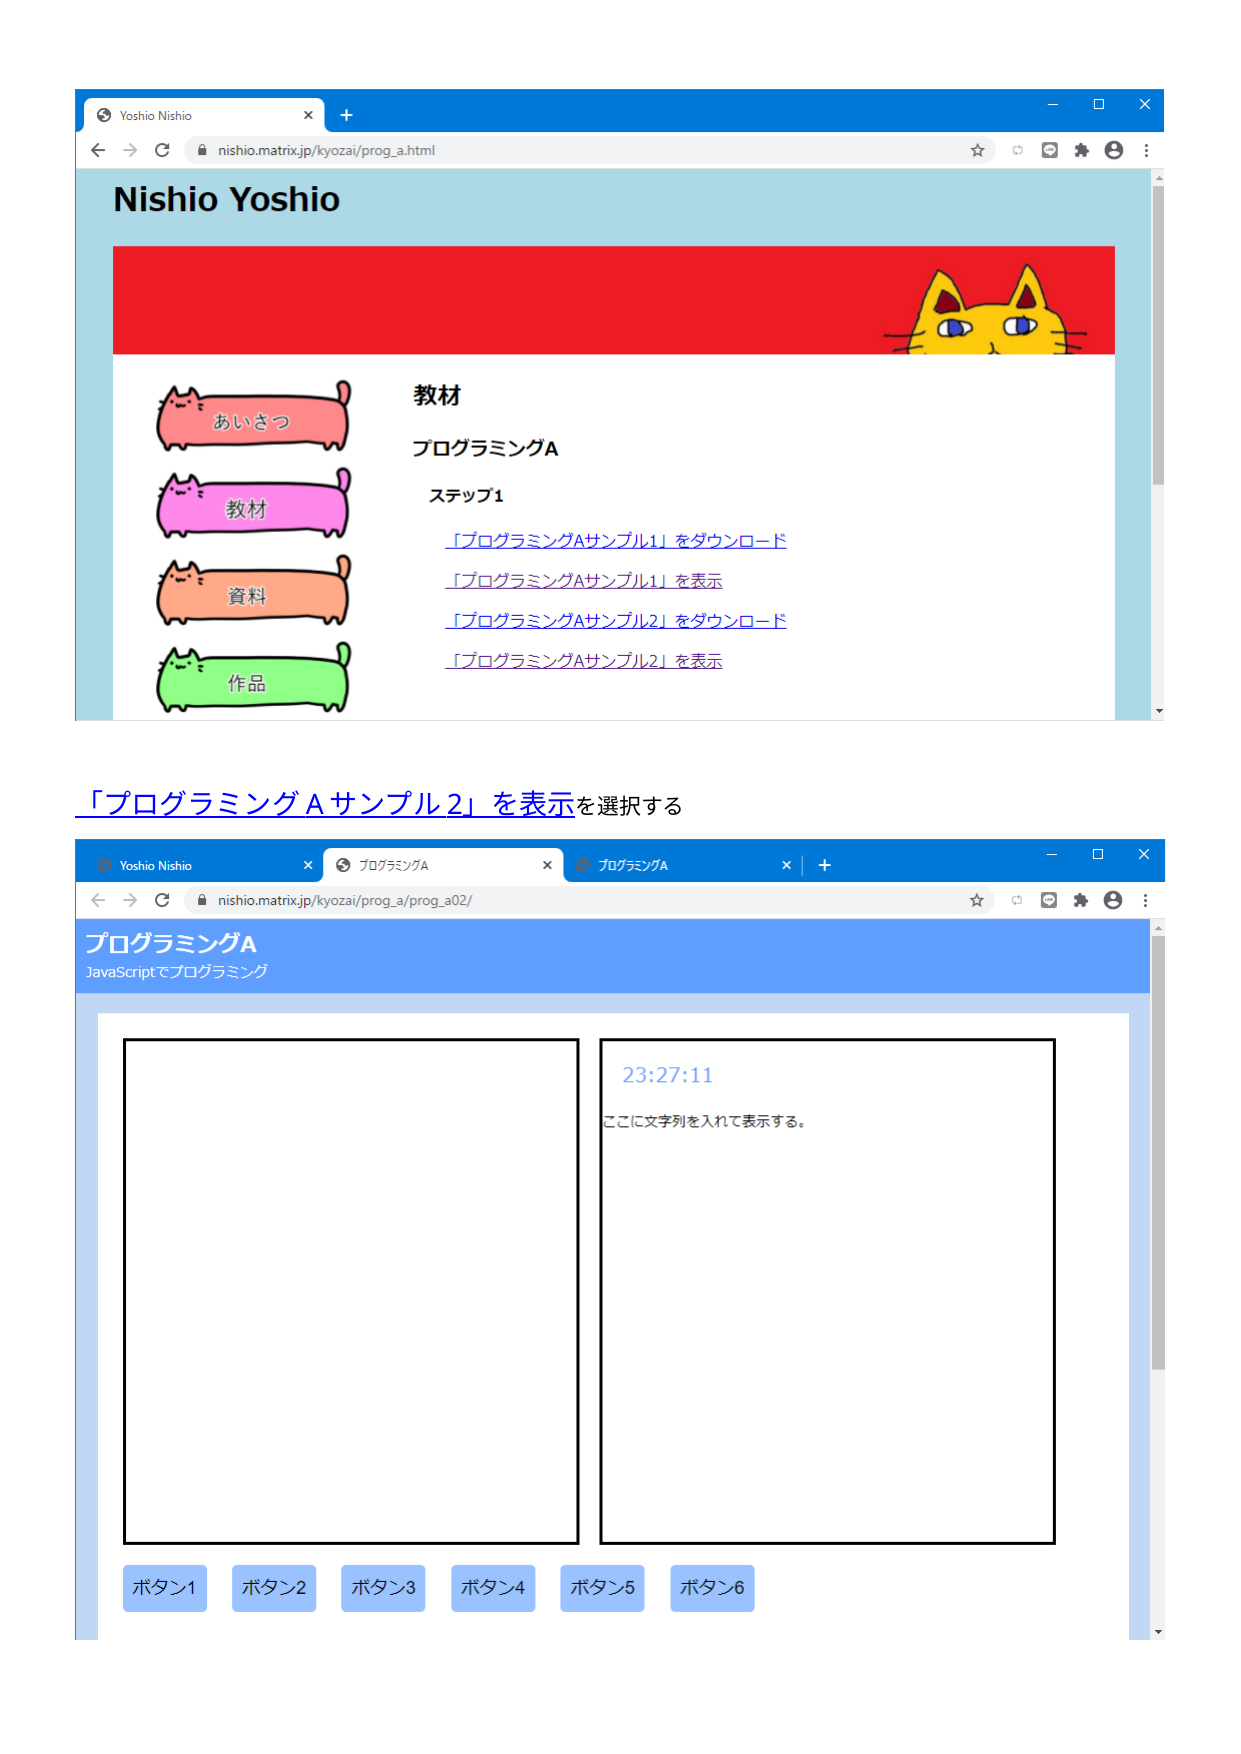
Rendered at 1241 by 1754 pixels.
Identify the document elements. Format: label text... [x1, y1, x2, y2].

picture [75, 89, 1164, 721]
picture [75, 839, 1166, 1640]
text 「プログラミングAサンプル2」を表示を選択する [75, 764, 1165, 839]
